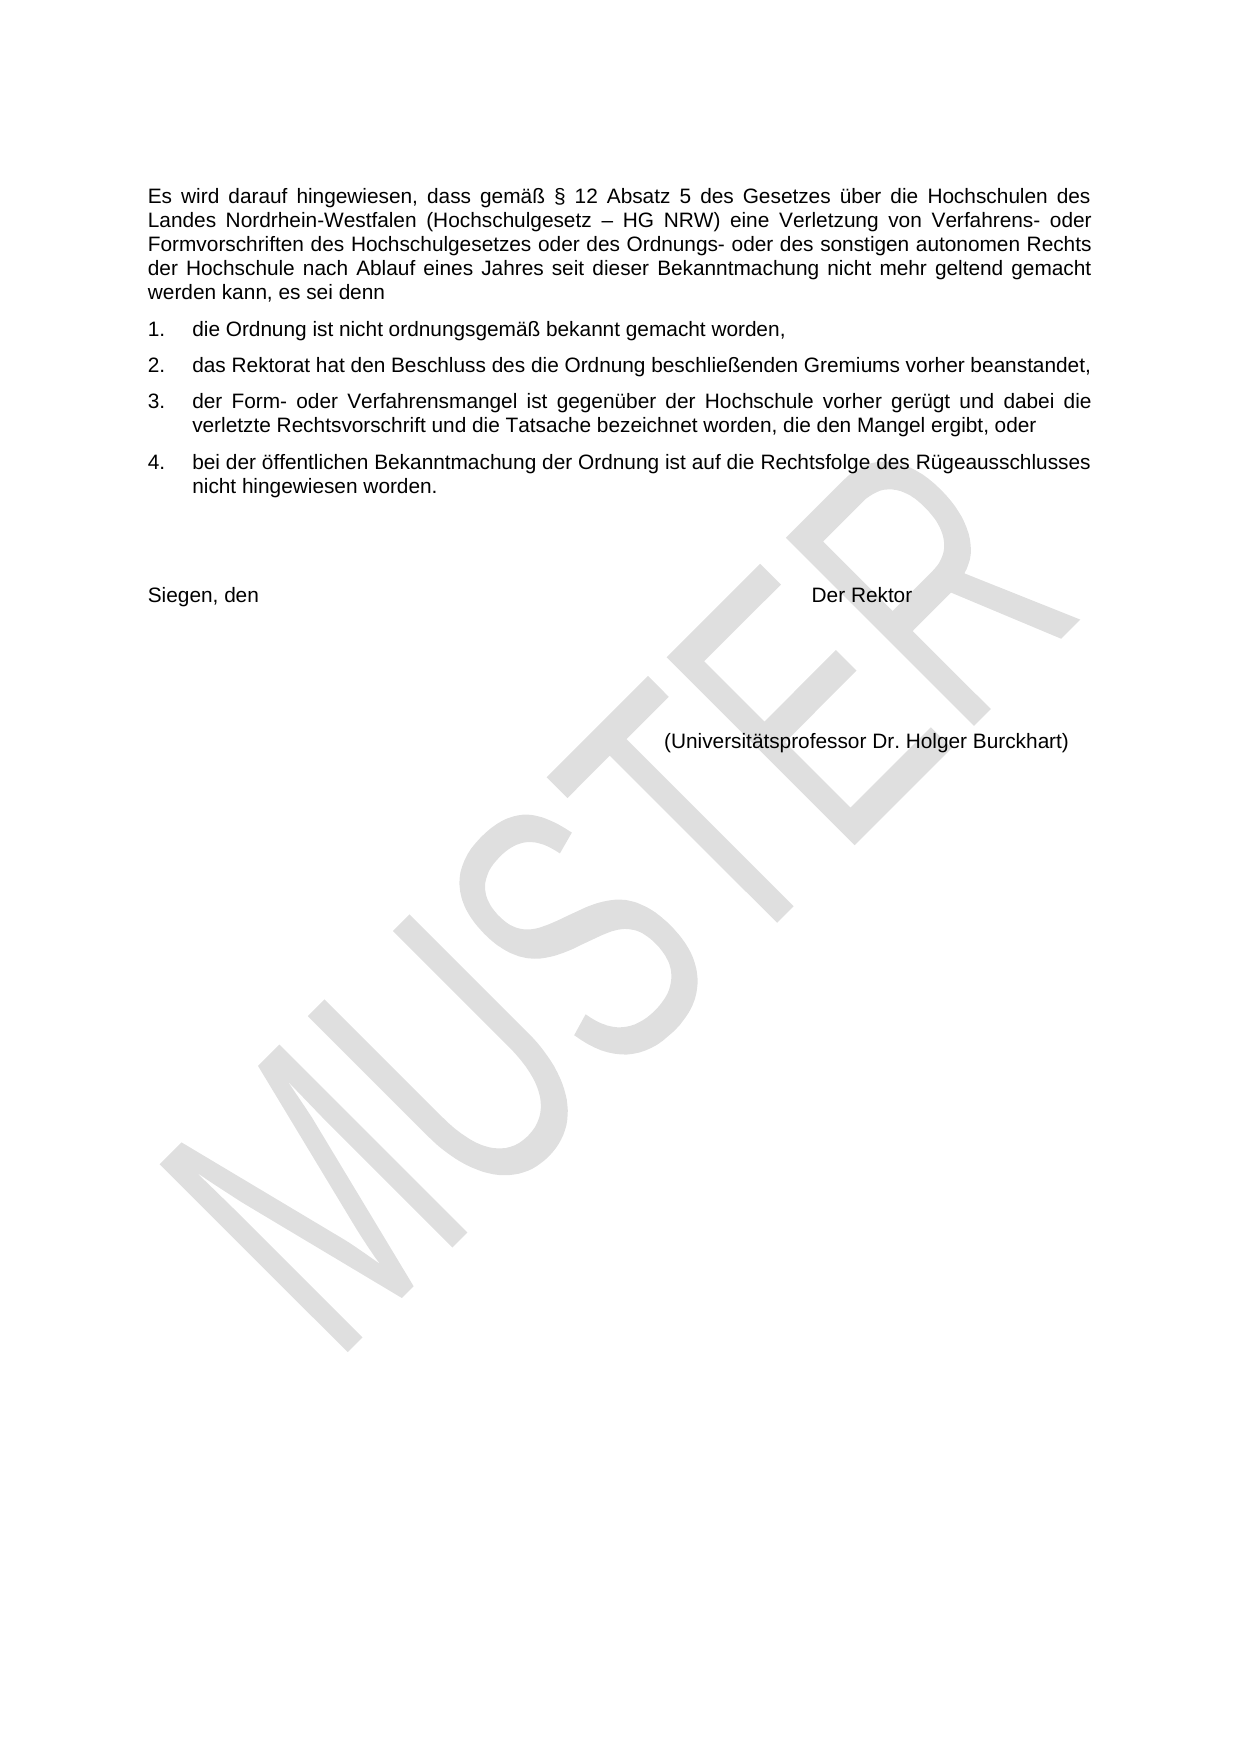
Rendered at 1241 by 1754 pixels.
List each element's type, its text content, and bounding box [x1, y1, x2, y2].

list das Rektorat hat den Beschluss des die Ordnung beschließenden Gremiums vorher beanstandet, [148, 353, 1092, 377]
list der Form- oder Verfahrensmangel ist gegenüber der Hochschule vorher gerügt und dabei die verletzte Rechtsvorschrift und die Tatsache bezeichnet worden, die den Mangel ergibt, oder [148, 389, 1092, 437]
list bei der öffentlichen Bekanntmachung der Ordnung ist auf die Rechtsfolge des Rügeausschlusses nicht hingewiesen worden. [148, 450, 1092, 498]
text Es wird darauf hingewiesen, dass gemäß § 12 Absatz 5 des Gesetzes über die Hochschulen des Landes Nordrhein-Westfalen (Hochschulgesetz – HG NRW) eine Verletzung von Verfahrens- oder Formvorschriften des Hochschulgesetzes oder des Ordnungs- oder des sonstigen autonomen Rechts der Hochschule nach Ablauf eines Jahres seit dieser Bekanntmachung nicht mehr geltend gemacht werden kann, es sei denn [148, 184, 1092, 304]
list die Ordnung ist nicht ordnungsgemäß bekannt gemacht worden, [148, 316, 1092, 340]
text Siegen, den Der Rektor [148, 583, 1092, 607]
text (Universitätsprofessor Dr. Holger Burckhart) [148, 729, 1092, 753]
